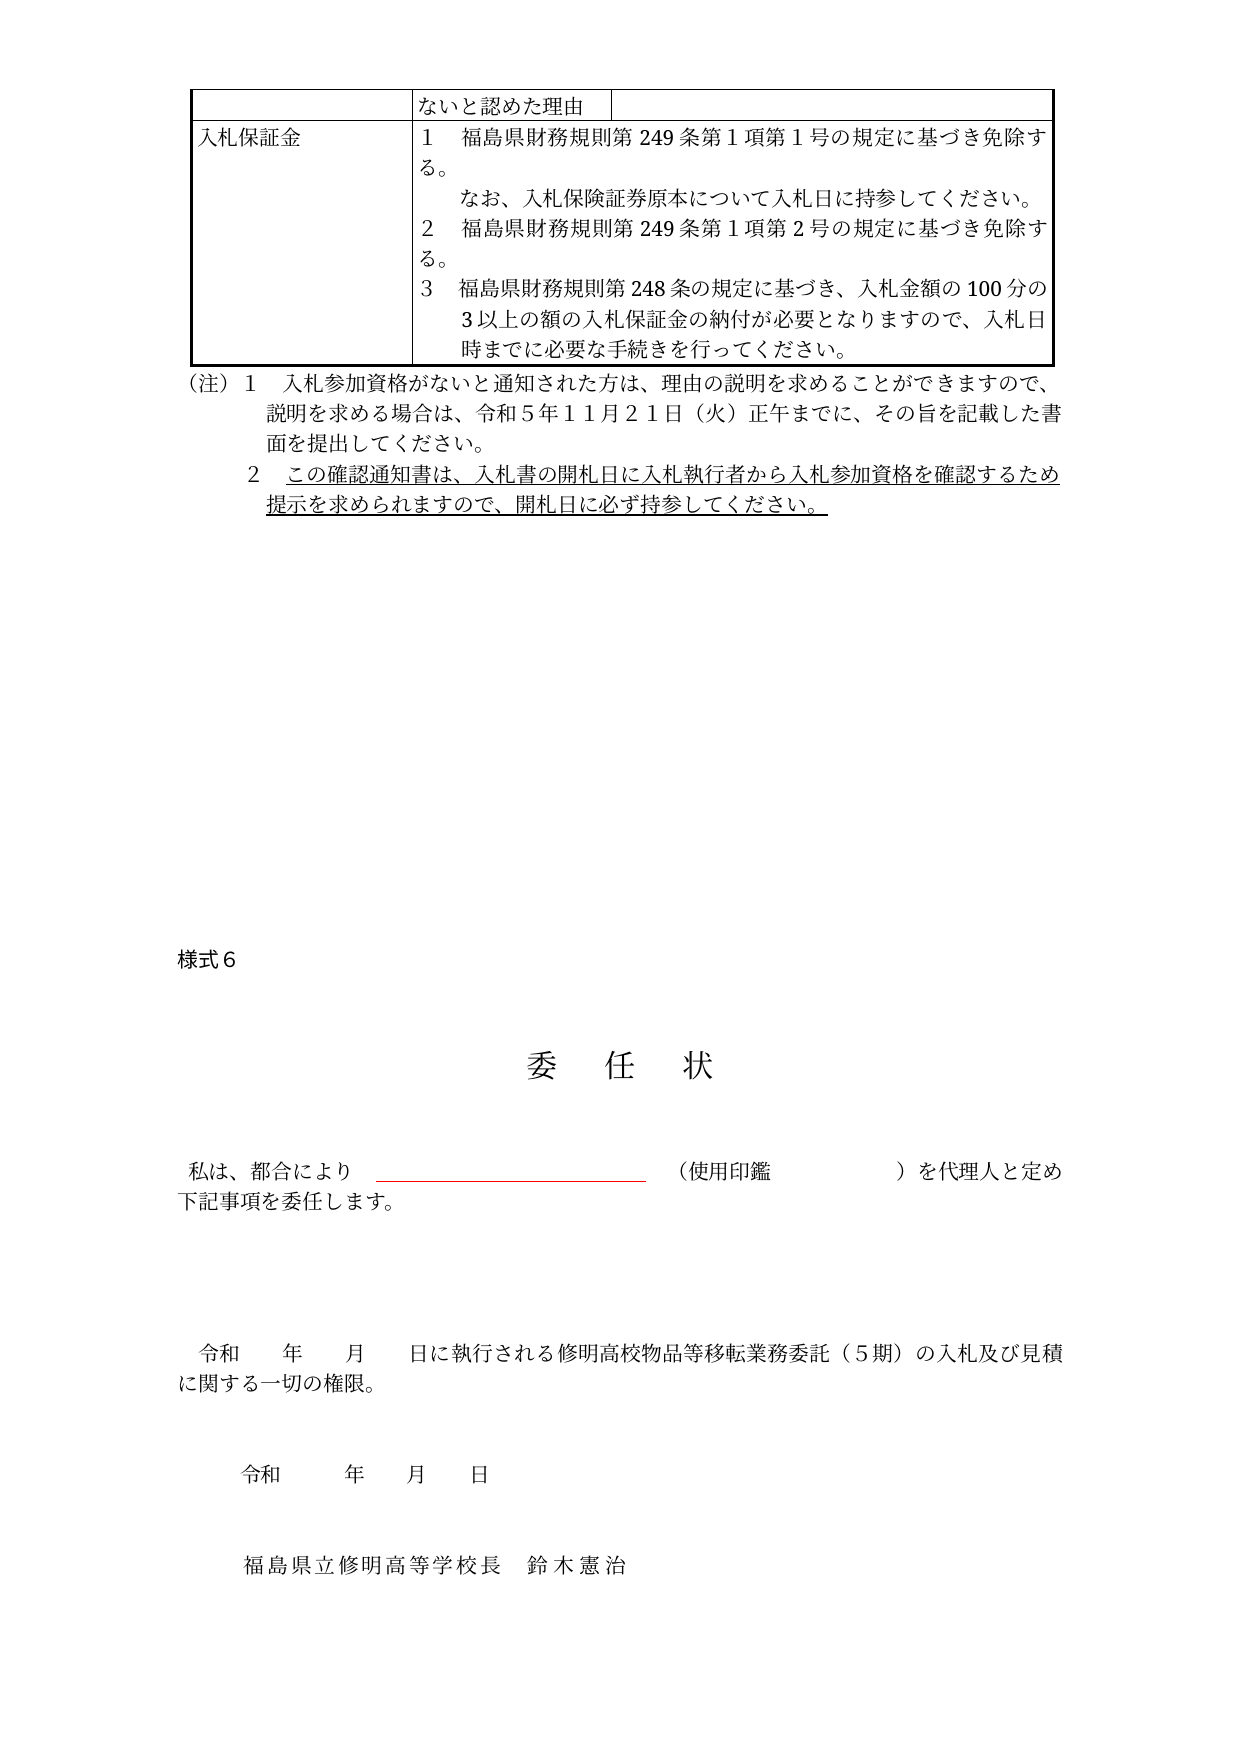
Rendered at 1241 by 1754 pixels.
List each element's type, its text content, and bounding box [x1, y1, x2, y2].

table_cell 入札参加資格が ないと認めた理由 [413, 90, 611, 120]
table_cell １ 福島県財務規則第249条第１項第１号の規定に基づき免除する。 なお、入札保険証券原本について入札日に持参してください。 ２ 福島県財務規則第249条第１項第2号の規定に基づき免除する。 ３ 福島県財務規則第248条の規定に基づき、入札金額の100分の3以上の額の入札保証金の納付が必要となりますので、入札日時までに必要な手続きを行ってください。 [413, 121, 1052, 364]
table_cell 入札保証金 [193, 121, 412, 364]
text ２ この確認通知書は、入札書の開札日に入札執行者から入札参加資格を確認するため提示を求められますので、開札日に必ず持参してください。 [243, 458, 1063, 518]
text 令和 年 月 日 [177, 1458, 1063, 1488]
text 私は、都合により （使用印鑑 ）を代理人と定め下記事項を委任します。 [177, 1155, 1063, 1216]
text （注）１ 入札参加資格がないと通知された方は、理由の説明を求めることができますので、説明を求める場合は、令和５年１１月２１日（火）正午までに、その旨を記載した書面を提出してください。 [177, 367, 1063, 458]
text 様式６ [177, 943, 1063, 973]
text 令和 年 月 日に執行される修明高校物品等移転業務委託（５期）の入札及び見積に関する一切の権限。 [177, 1337, 1063, 1397]
text 委 任 状 [177, 1034, 1063, 1094]
text 福島県立修明高等学校長 鈴木憲治 [244, 1549, 1063, 1579]
